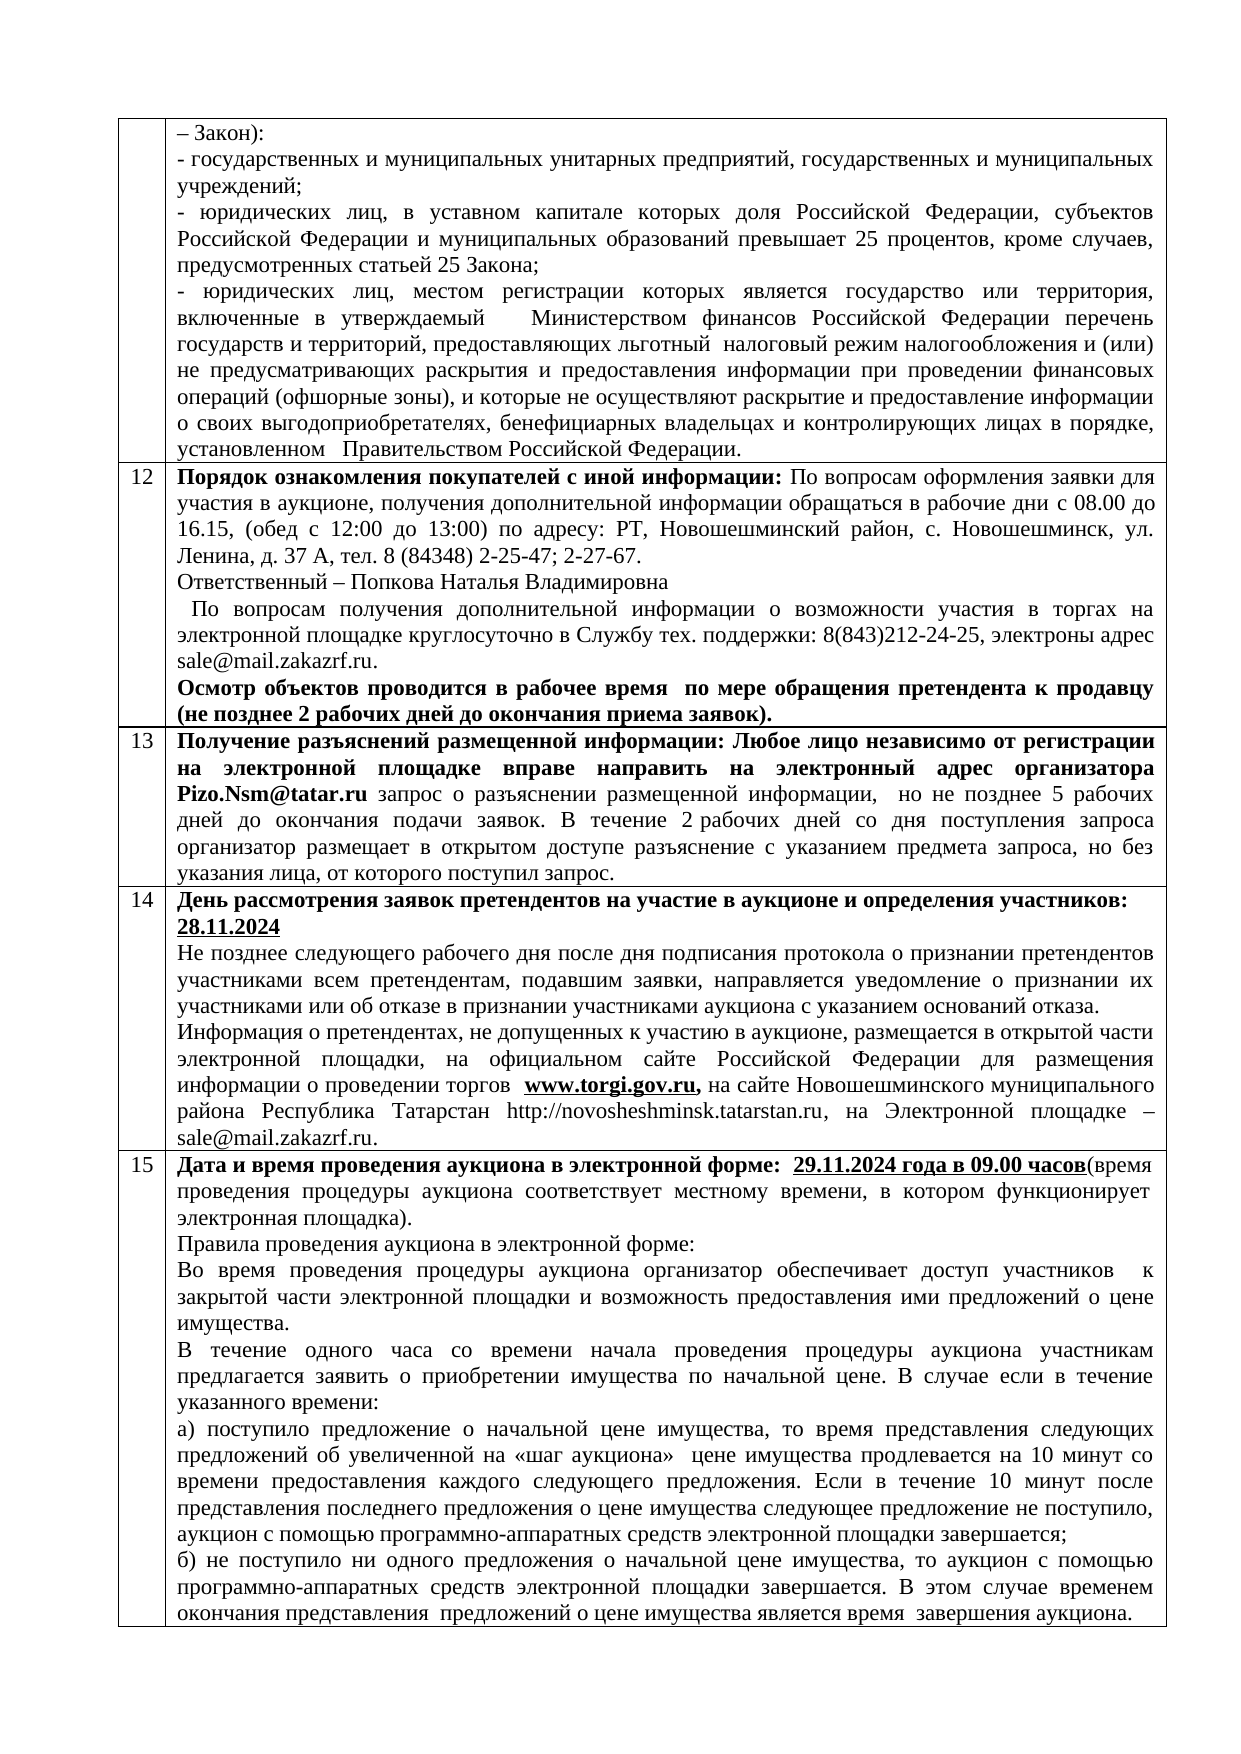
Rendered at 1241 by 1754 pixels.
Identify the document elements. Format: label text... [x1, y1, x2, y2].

table_cell 11 [119, 119, 165, 462]
table_cell Дата и время проведения аукциона в электронной форме: 29.11.2024 года в 09.00 часов(время проведения процедуры аукциона соответствует местному времени, в котором функционирует электронная площадка). Правила проведения аукциона в электронной форме: Во время проведения процедуры аукциона организатор обеспечивает доступ участников к закрытой части электронной площадки и возможность предоставления ими предложений о цене имущества. В течение одного часа со времени начала проведения процедуры аукциона участникам предлагается заявить о приобретении имущества по начальной цене. В случае если в течение указанного времени: а) поступило предложение о начальной цене имущества, то время представления следующих предложений об увеличенной на «шаг аукциона» цене имущества продлевается на 10 минут со времени предоставления каждого следующего предложения. Если в течение 10 минут после представления последнего предложения о цене имущества следующее предложение не поступило, аукцион с помощью программно-аппаратных средств электронной площадки завершается; б) не поступило ни одного предложения о начальной цене имущества, то аукцион с помощью программно-аппаратных средств электронной площадки завершается. В этом случае временем окончания представления предложений о цене имущества является время завершения аукциона. [166, 1151, 1166, 1626]
table_cell Порядок ознакомления покупателей с иной информации: По вопросам оформления заявки для участия в аукционе, получения дополнительной информации обращаться в рабочие дни с 08.00 до 16.15, (обед с 12:00 до 13:00) по адресу: РТ, Новошешминский район, с. Новошешминск, ул. Ленина, д. 37 А, тел. 8 (84348) 2-25-47; 2-27-67. Ответственный – Попкова Наталья Владимировна По вопросам получения дополнительной информации о возможности участия в торгах на электронной площадке круглосуточно в Службу тех. поддержки: 8(843)212-24-25, электроны адрес sale@mail.zakazrf.ru. Осмотр объектов проводится в рабочее время по мере обращения претендента к продавцу (не позднее 2 рабочих дней до окончания приема заявок). [166, 463, 1166, 726]
table_cell 12 [119, 463, 165, 726]
table_cell День рассмотрения заявок претендентов на участие в аукционе и определения участников: 28.11.2024 Не позднее следующего рабочего дня после дня подписания протокола о признании претендентов участниками всем претендентам, подавшим заявки, направляется уведомление о признании их участниками или об отказе в признании участниками аукциона с указанием оснований отказа. Информация о претендентах, не допущенных к участию в аукционе, размещается в открытой части электронной площадки, на официальном сайте Российской Федерации для размещения информации о проведении торгов www.torgi.gov.ru, на сайте Новошешминского муниципального района Республика Татарстан http://novosheshminsk.tatarstan.ru, на Электронной площадке – sale@mail.zakazrf.ru. [166, 887, 1166, 1150]
table_cell 14 [119, 887, 165, 1150]
table_cell 13 [119, 728, 165, 886]
table_cell 15 [119, 1151, 165, 1626]
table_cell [166, 119, 1166, 462]
table_cell Получение разъяснений размещенной информации: Любое лицо независимо от регистрации на электронной площадке вправе направить на электронный адрес организатора Pizo.Nsm@tatar.ru запрос о разъяснении размещенной информации, но не позднее 5 рабочих дней до окончания подачи заявок. В течение 2 рабочих дней со дня поступления запроса организатор размещает в открытом доступе разъяснение с указанием предмета запроса, но без указания лица, от которого поступил запрос. [166, 728, 1166, 886]
